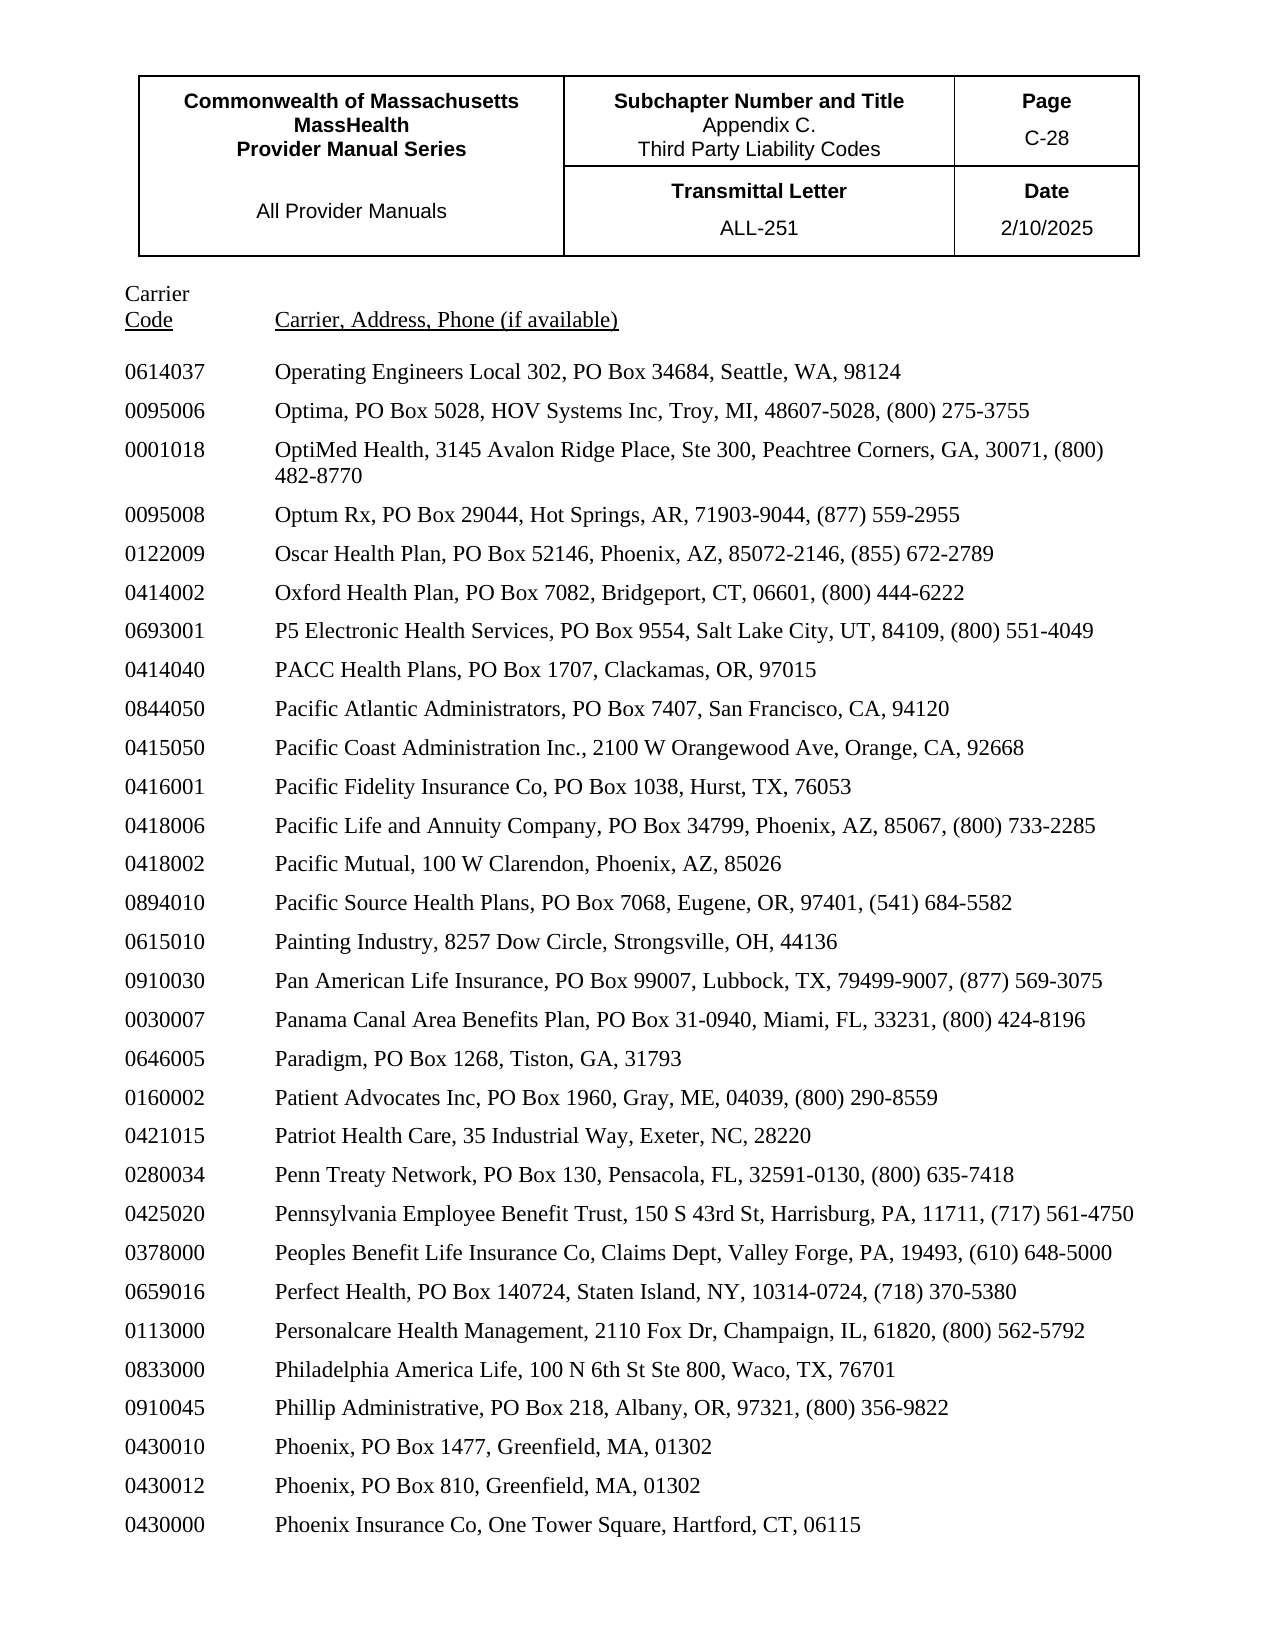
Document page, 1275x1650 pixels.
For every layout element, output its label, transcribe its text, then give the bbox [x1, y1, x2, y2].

text 0430010 Phoenix, PO Box 1477, Greenfield, MA, 01302 [124, 1433, 1151, 1460]
text 0418006 Pacific Life and Annuity Company, PO Box 34799, Phoenix, AZ, 85067, (800) 733-2285 [124, 812, 1151, 838]
text 0421015 Patriot Health Care, 35 Industrial Way, Exeter, NC, 28220 [124, 1122, 1151, 1149]
text 0659016 Perfect Health, PO Box 140724, Staten Island, NY, 10314-0724, (718) 370-5380 [124, 1278, 1151, 1304]
text 0894010 Pacific Source Health Plans, PO Box 7068, Eugene, OR, 97401, (541) 684-5582 [124, 889, 1151, 916]
text 0160002 Patient Advocates Inc, PO Box 1960, Gray, ME, 04039, (800) 290-8559 [124, 1084, 1151, 1110]
text 0416001 Pacific Fidelity Insurance Co, PO Box 1038, Hurst, TX, 76053 [124, 773, 1151, 799]
text 0646005 Paradigm, PO Box 1268, Tiston, GA, 31793 [124, 1045, 1151, 1071]
text 0030007 Panama Canal Area Benefits Plan, PO Box 31-0940, Miami, FL, 33231, (800) 424-8196 [124, 1006, 1151, 1032]
text 0414040 PACC Health Plans, PO Box 1707, Clackamas, OR, 97015 [124, 656, 1151, 683]
text 0910045 Phillip Administrative, PO Box 218, Albany, OR, 97321, (800) 356-9822 [124, 1394, 1151, 1421]
text 0615010 Painting Industry, 8257 Dow Circle, Strongsville, OH, 44136 [124, 928, 1151, 954]
text 0414002 Oxford Health Plan, PO Box 7082, Bridgeport, CT, 06601, (800) 444-6222 [124, 578, 1151, 605]
text 0430000 Phoenix Insurance Co, One Tower Square, Hartford, CT, 06115 [124, 1511, 1151, 1537]
text 0418002 Pacific Mutual, 100 W Clarendon, Phoenix, AZ, 85026 [124, 851, 1151, 877]
text 0833000 Philadelphia America Life, 100 N 6th St Ste 800, Waco, TX, 76701 [124, 1356, 1151, 1382]
text 0614037 Operating Engineers Local 302, PO Box 34684, Seattle, WA, 98124 [124, 358, 1151, 384]
text 0280034 Penn Treaty Network, PO Box 130, Pensacola, FL, 32591-0130, (800) 635-7418 [124, 1161, 1151, 1188]
text 0095008 Optum Rx, PO Box 29044, Hot Springs, AR, 71903-9044, (877) 559-2955 [124, 501, 1151, 527]
text 0095006 Optima, PO Box 5028, HOV Systems Inc, Troy, MI, 48607-5028, (800) 275-3755 [124, 397, 1151, 423]
text 0415050 Pacific Coast Administration Inc., 2100 W Orangewood Ave, Orange, CA, 92668 [124, 734, 1151, 760]
text 0113000 Personalcare Health Management, 2110 Fox Dr, Champaign, IL, 61820, (800) 562-5792 [124, 1317, 1151, 1343]
text 0844050 Pacific Atlantic Administrators, PO Box 7407, San Francisco, CA, 94120 [124, 695, 1151, 721]
text 0378000 Peoples Benefit Life Insurance Co, Claims Dept, Valley Forge, PA, 19493, (610) 648-5000 [124, 1239, 1151, 1265]
text 0425020 Pennsylvania Employee Benefit Trust, 150 S 43rd St, Harrisburg, PA, 11711, (717) 561-4750 [124, 1200, 1151, 1227]
text 0693001 P5 Electronic Health Services, PO Box 9554, Salt Lake City, UT, 84109, (800) 551-4049 [124, 617, 1151, 644]
text 0122009 Oscar Health Plan, PO Box 52146, Phoenix, AZ, 85072-2146, (855) 672-2789 [124, 540, 1151, 566]
text 0001018 OptiMed Health, 3145 Avalon Ridge Place, Ste 300, Peachtree Corners, GA, 30071, (800) 482-8770 [124, 436, 1151, 488]
text 0430012 Phoenix, PO Box 810, Greenfield, MA, 01302 [124, 1472, 1151, 1498]
text 0910030 Pan American Life Insurance, PO Box 99007, Lubbock, TX, 79499-9007, (877) 569-3075 [124, 967, 1151, 993]
